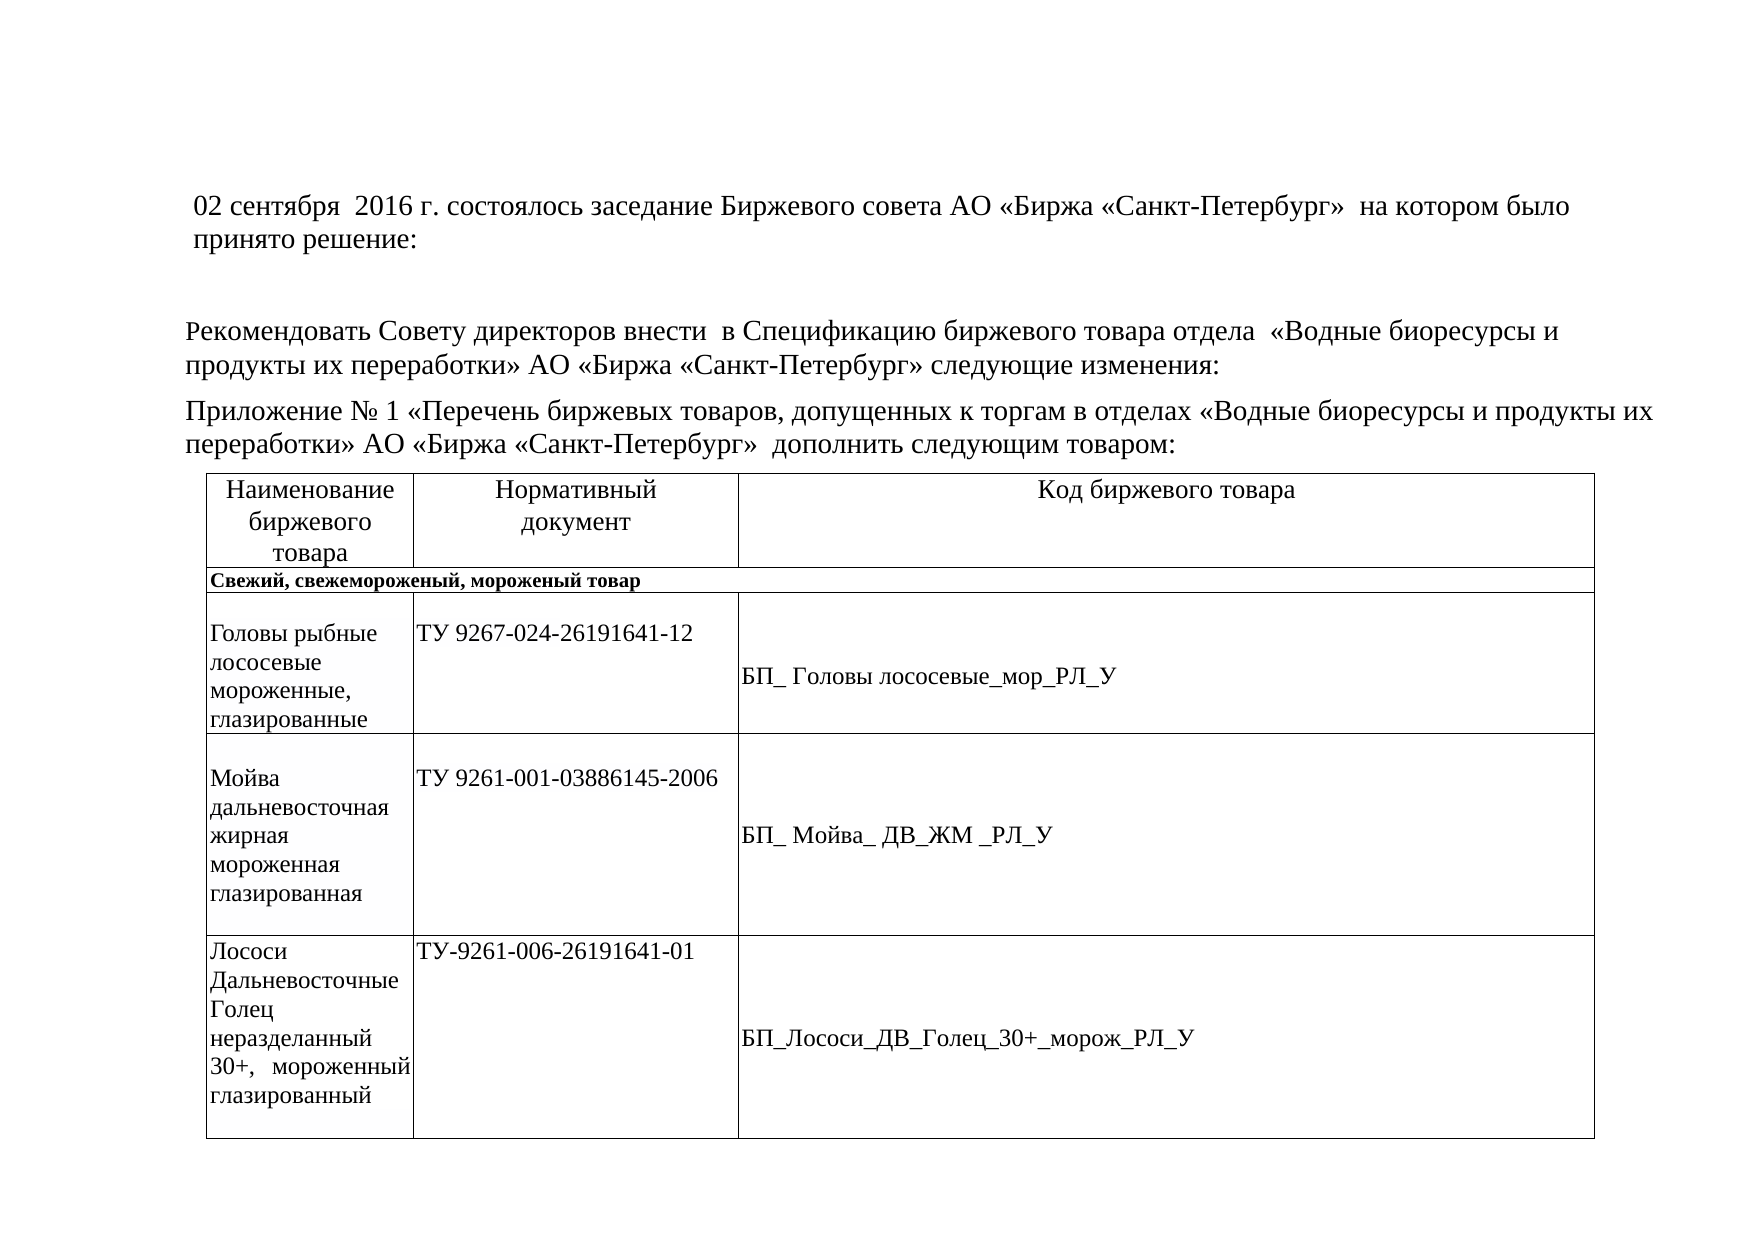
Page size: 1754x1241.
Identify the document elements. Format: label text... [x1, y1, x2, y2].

table_header Наименование биржевого товара [207, 474, 413, 567]
table_cell ТУ-9261-006-26191641-01 [414, 936, 738, 1138]
table_cell БП_Лососи_ДВ_Голец_30+_морож_РЛ_У [739, 936, 1594, 1138]
text Приложение № 1 «Перечень биржевых товаров, допущенных к торгам в отделах «Водные биоресурсы и продукты их переработки» АО «Биржа «Санкт-Петербург» дополнить следующим товаром: [185, 393, 1662, 460]
text Рекомендовать Совету директоров внести в Спецификацию биржевого товара отдела «Водные биоресурсы и продукты их переработки» АО «Биржа «Санкт-Петербург» следующие изменения: [185, 313, 1662, 380]
table_cell Свежий, свежемороженый, мороженый товар [207, 568, 1594, 592]
table_cell БП_ Мойва_ ДВ_ЖМ _РЛ_У [739, 734, 1594, 935]
table_cell ТУ 9267-024-26191641-12 [414, 593, 738, 733]
table_cell БП_ Головы лососевые_мор_РЛ_У [739, 593, 1594, 733]
table_header Код биржевого товара [739, 474, 1594, 567]
table_cell Головы рыбные лососевые мороженные, глазированные [207, 593, 413, 733]
table_cell ТУ 9261-001-03886145-2006 [414, 734, 738, 935]
text 02 cентября 2016 г. состоялось заседание Биржевого совета АО «Биржа «Санкт-Петербург» на котором было принято решение: [193, 188, 1662, 255]
table_cell Лососи Дальневосточные Голец неразделанный 30+, мороженный глазированный [207, 936, 413, 1138]
table_header Нормативный документ [414, 474, 738, 567]
